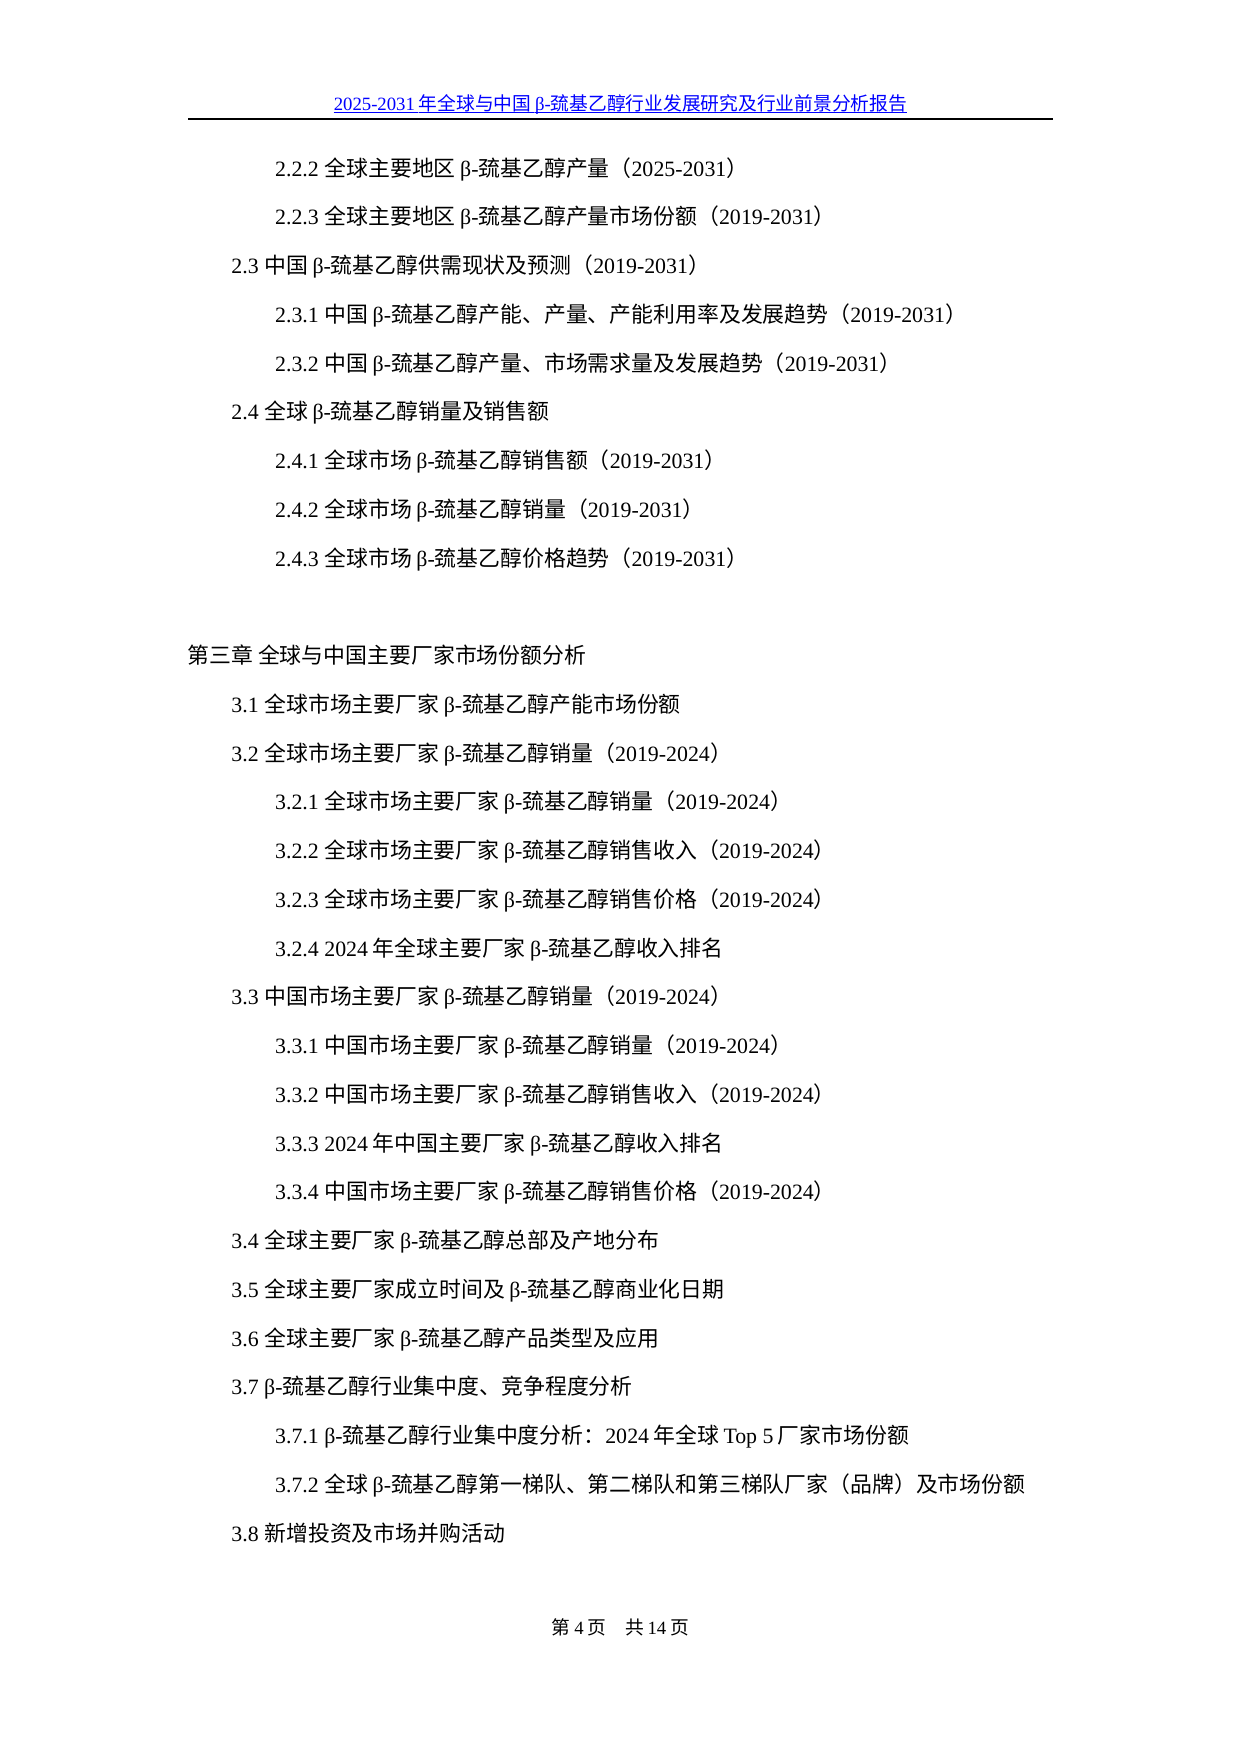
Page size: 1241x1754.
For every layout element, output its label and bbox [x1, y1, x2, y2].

text [187, 150, 1053, 1548]
